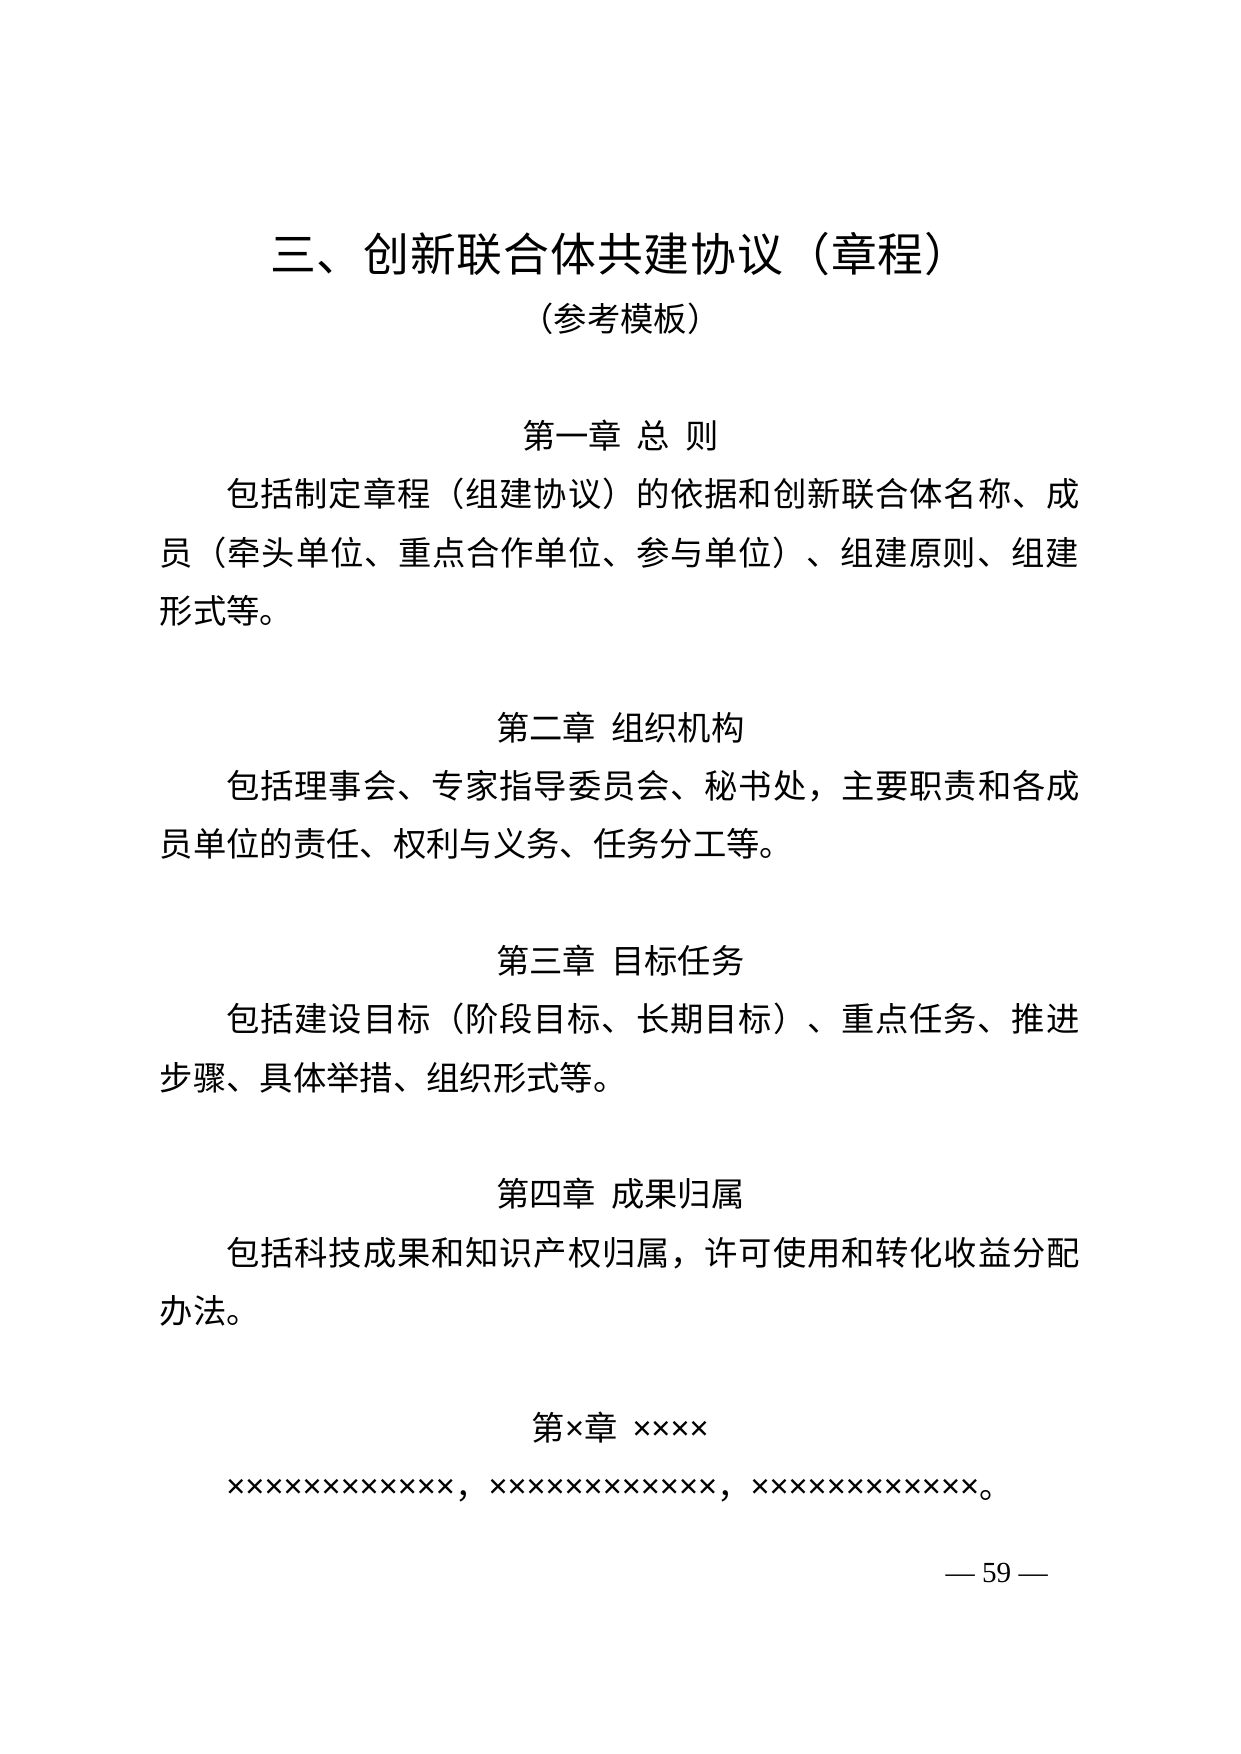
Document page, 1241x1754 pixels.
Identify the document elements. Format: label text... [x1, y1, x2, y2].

text 包括科技成果和知识产权归属，许可使用和转化收益分配办法。 [159, 1218, 1081, 1335]
text 第一章 总 则 [159, 402, 1081, 460]
text 第二章 组织机构 [159, 693, 1081, 752]
text 包括理事会、专家指导委员会、秘书处，主要职责和各成员单位的责任、权利与义务、任务分工等。 [159, 752, 1081, 868]
text 包括制定章程（组建协议）的依据和创新联合体名称、成员（牵头单位、重点合作单位、参与单位）、组建原则、组建形式等。 [159, 460, 1081, 635]
text 第×章 ×××× [159, 1393, 1081, 1452]
text （参考模板） [159, 285, 1081, 343]
text 第四章 成果归属 [159, 1160, 1081, 1218]
text ××××××××××××，××××××××××××，××××××××××××。 [159, 1452, 1081, 1510]
text 包括建设目标（阶段目标、长期目标）、重点任务、推进步骤、具体举措、组织形式等。 [159, 985, 1081, 1102]
text 三、创新联合体共建协议（章程） [159, 218, 1081, 285]
text 第三章 目标任务 [159, 927, 1081, 985]
